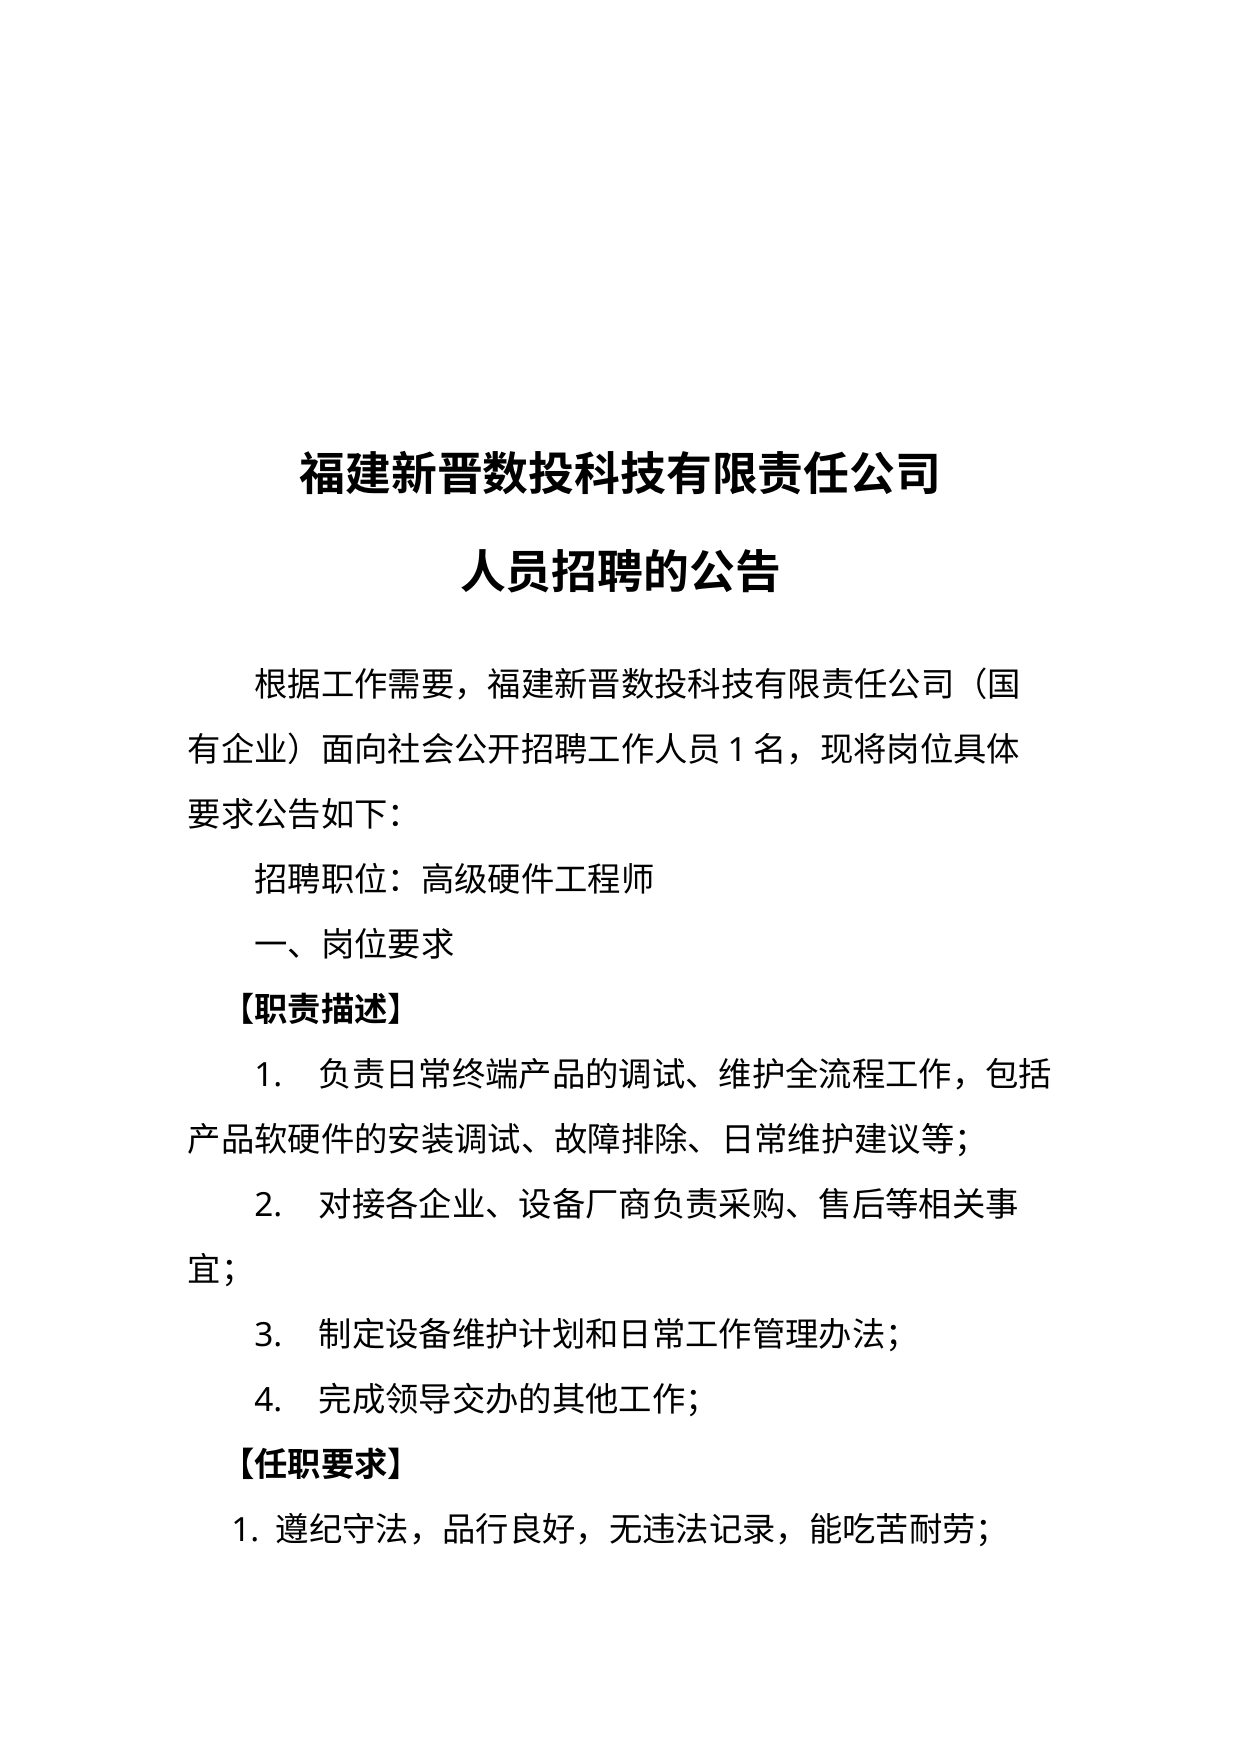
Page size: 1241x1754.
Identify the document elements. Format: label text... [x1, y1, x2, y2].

list 完成领导交办的其他工作； [187, 1364, 1053, 1429]
list 负责日常终端产品的调试、维护全流程工作，包括产品软硬件的安装调试、故障排除、日常维护建议等； [187, 1039, 1053, 1169]
text 【职责描述】 [187, 974, 1053, 1039]
subtitle 福建新晋数投科技有限责任公司 [187, 422, 1053, 519]
text 根据工作需要，福建新晋数投科技有限责任公司（国有企业）面向社会公开招聘工作人员1名，现将岗位具体要求公告如下： [187, 649, 1053, 844]
list 制定设备维护计划和日常工作管理办法； [187, 1299, 1053, 1364]
text 招聘职位：高级硬件工程师 [187, 844, 1053, 909]
list 遵纪守法，品行良好，无违法记录，能吃苦耐劳； [231, 1494, 1053, 1559]
text 一、岗位要求 [187, 909, 1053, 974]
text 【任职要求】 [187, 1429, 1053, 1494]
subtitle 人员招聘的公告 [187, 519, 1053, 617]
list 对接各企业、设备厂商负责采购、售后等相关事宜； [187, 1169, 1053, 1299]
